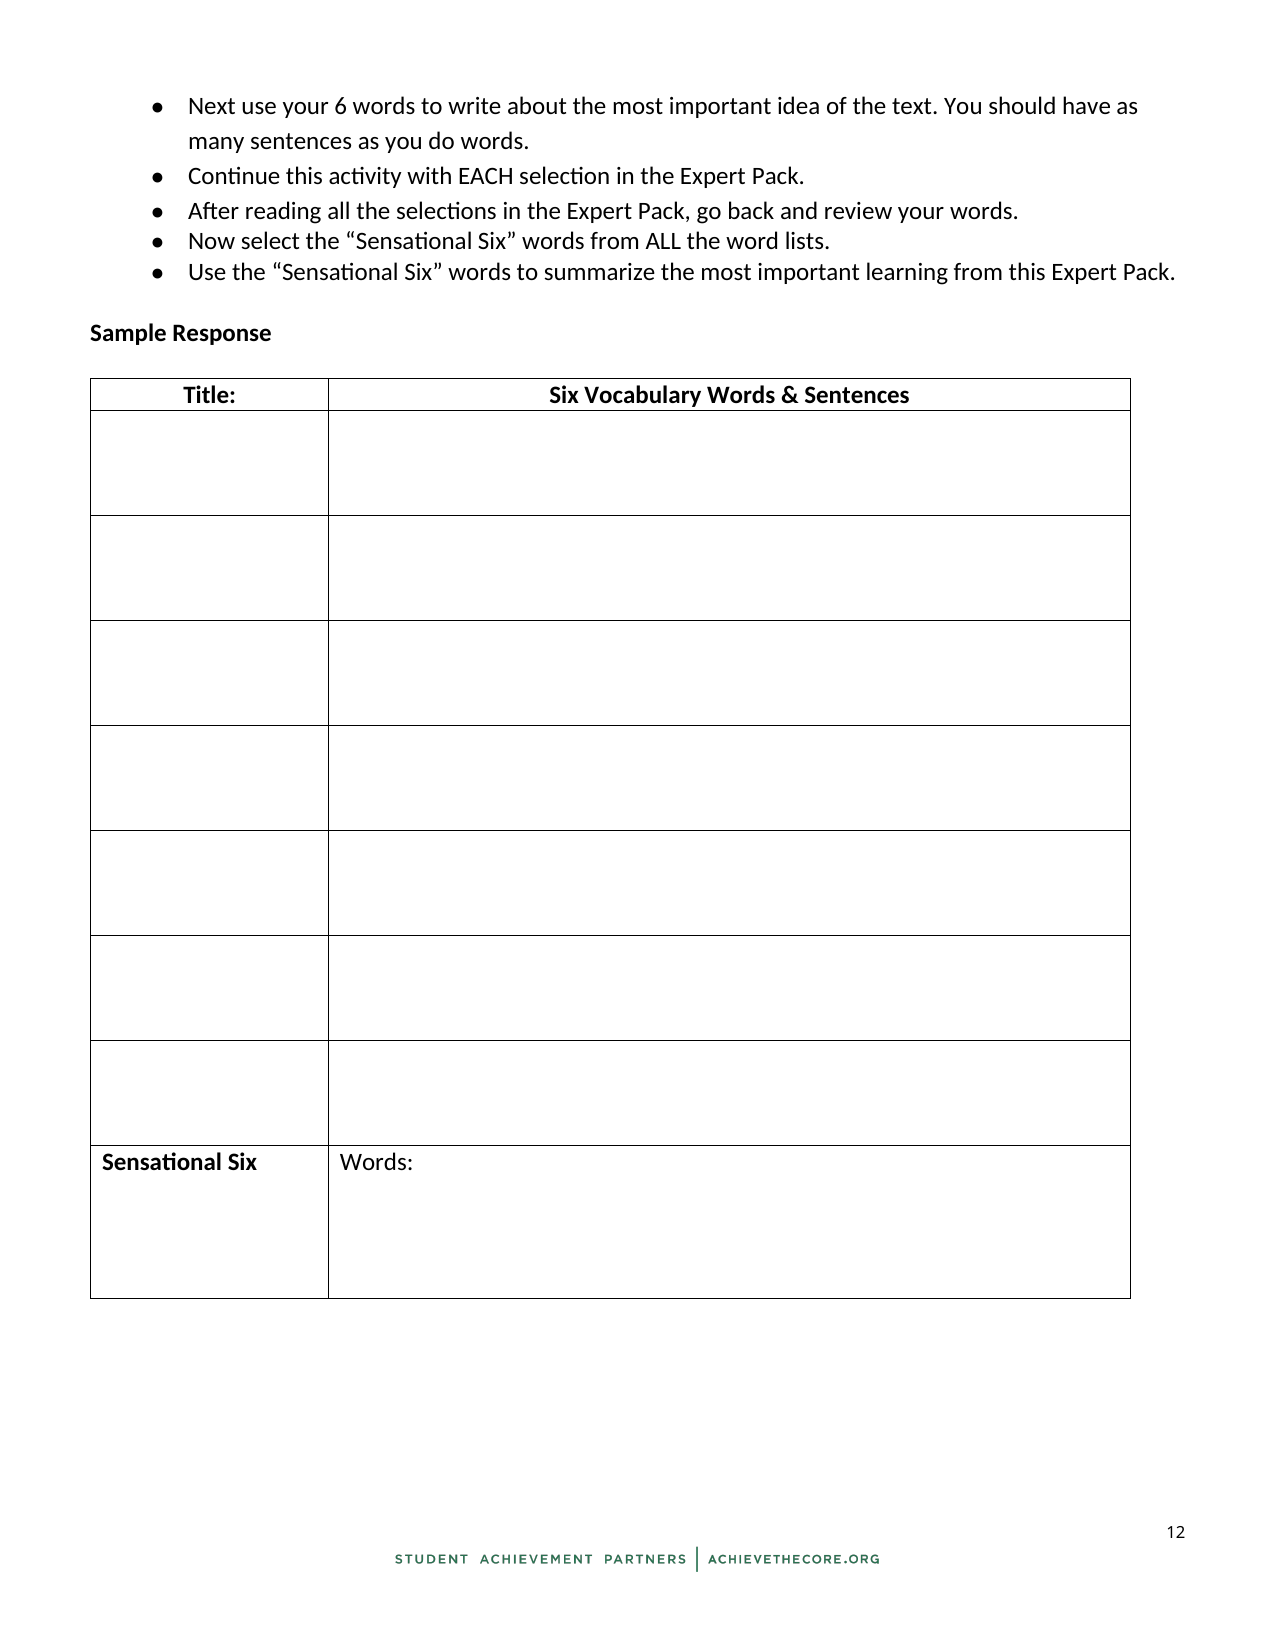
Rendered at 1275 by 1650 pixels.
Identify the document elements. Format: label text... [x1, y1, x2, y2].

table_cell [91, 936, 328, 1040]
table_header Title: [91, 379, 328, 410]
table_cell [329, 621, 1130, 725]
table_cell [91, 831, 328, 935]
list Use the “Sensational Six” words to summarize the most important learning from this Expert Pack. [150, 256, 1185, 287]
list Next use your 6 words to write about the most important idea of the text. You should have as many sentences as you do words. [150, 90, 1157, 156]
table_cell [329, 726, 1130, 830]
list Continue this activity with EACH selection in the Expert Pack. [150, 160, 1185, 191]
table_cell [91, 726, 328, 830]
table_cell [91, 1041, 328, 1145]
table_cell Words: [329, 1146, 1130, 1298]
list Now select the “Sensational Six” words from ALL the word lists. [150, 225, 1185, 256]
picture [384, 1543, 892, 1575]
table_cell [329, 411, 1130, 515]
table_cell [329, 936, 1130, 1040]
table_cell [329, 1041, 1130, 1145]
table_cell [329, 516, 1130, 620]
table_cell [91, 411, 328, 515]
table_cell Sensational Six [91, 1146, 328, 1298]
text Sample Response [90, 317, 1185, 348]
table_header Six Vocabulary Words & Sentences [329, 379, 1130, 410]
table_cell [91, 516, 328, 620]
table_cell [329, 831, 1130, 935]
table_cell [91, 621, 328, 725]
list After reading all the selections in the Expert Pack, go back and review your words. [150, 195, 1185, 225]
